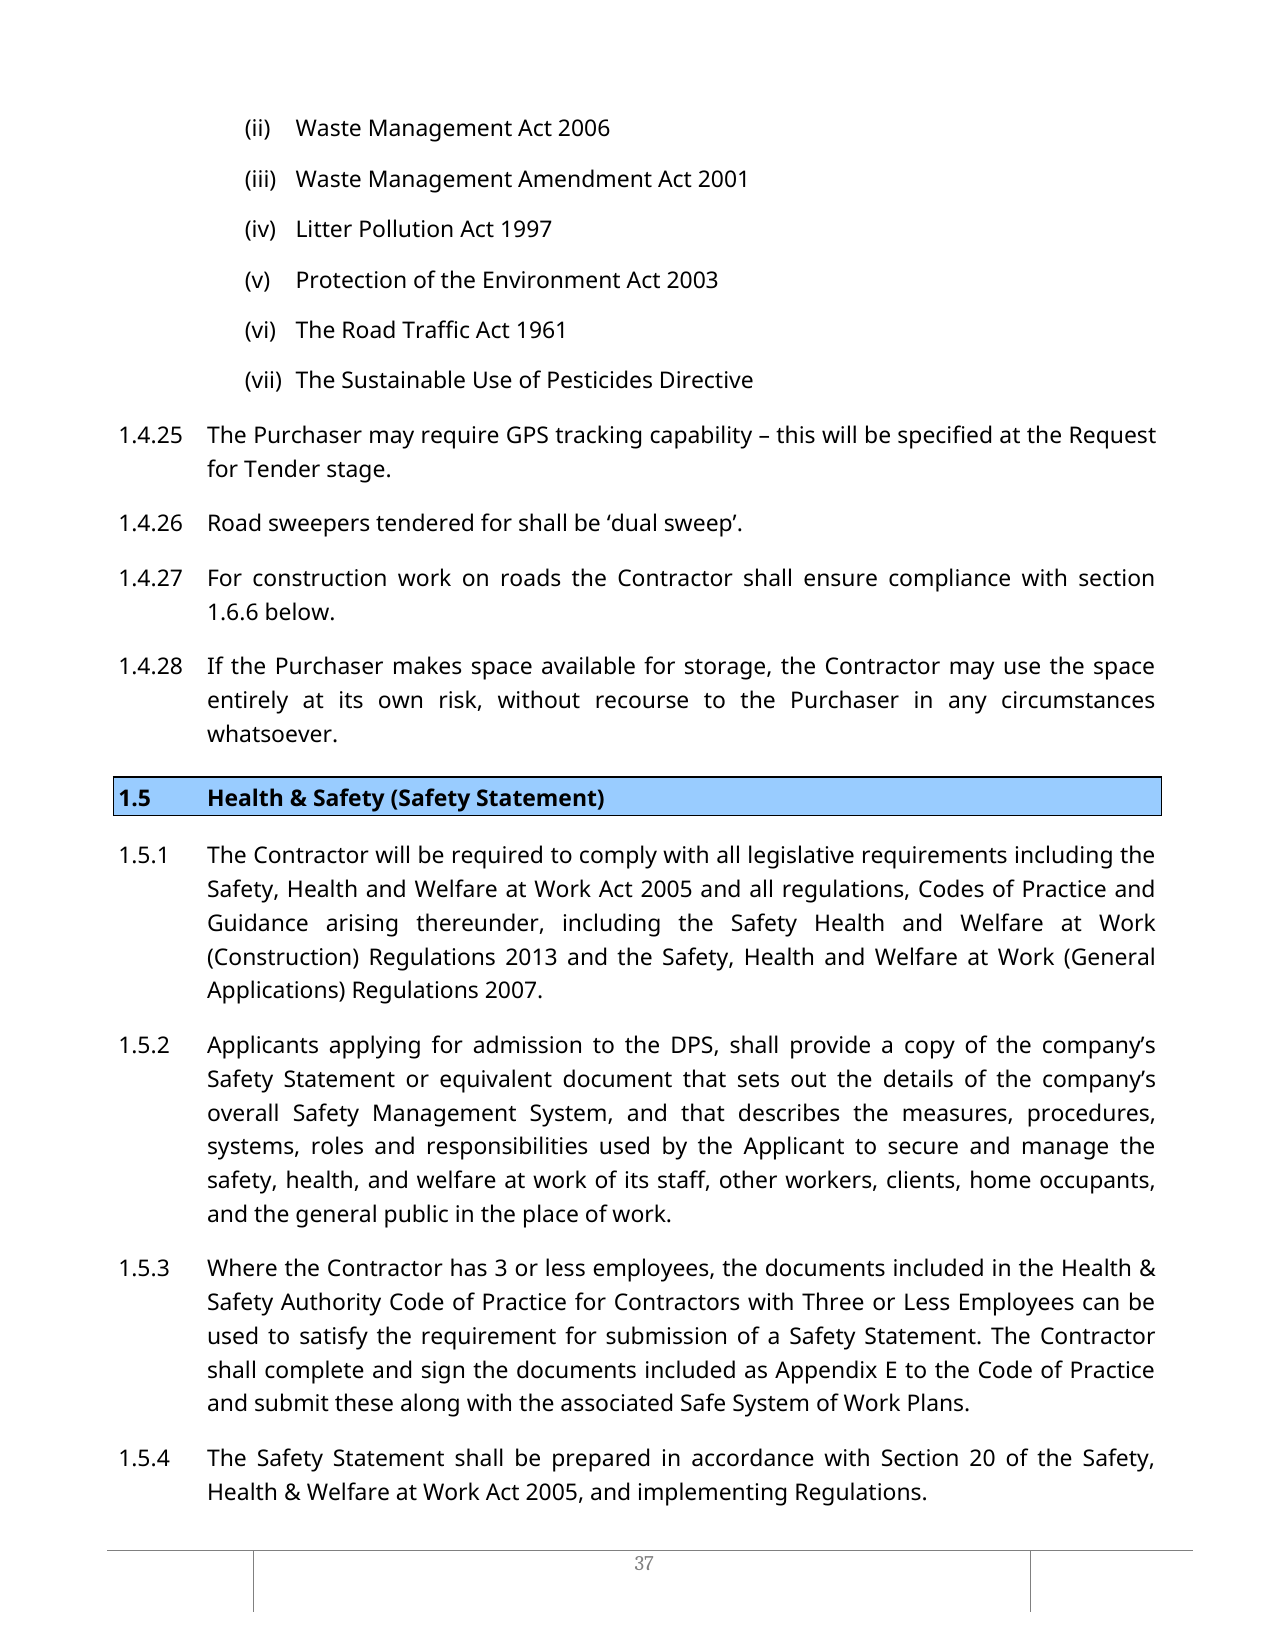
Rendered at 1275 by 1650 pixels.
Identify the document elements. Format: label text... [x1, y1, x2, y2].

subtitle Where the Contractor has 3 or less employees, the documents included in the Health & Safety Authority Code of Practice for Contractors with Three or Less Employees can be used to satisfy the requirement for submission of a Safety Statement. The Contractor shall complete and sign the documents included as Appendix E to the Code of Practice and submit these along with the associated Safe System of Work Plans. [118, 1252, 1157, 1418]
subtitle Applicants applying for admission to the DPS, shall provide a copy of the company’s Safety Statement or equivalent document that sets out the details of the company’s overall Safety Management System, and that describes the measures, procedures, systems, roles and responsibilities used by the Applicant to secure and manage the safety, health, and welfare at work of its staff, other workers, clients, home occupants, and the general public in the place of work. [118, 1029, 1157, 1229]
list The Road Traffic Act 1961 [244, 314, 1157, 345]
list Litter Pollution Act 1997 [244, 213, 1157, 244]
list Waste Management Amendment Act 2001 [244, 163, 1157, 194]
subtitle The Safety Statement shall be prepared in accordance with Section 20 of the Safety, Health & Welfare at Work Act 2005, and implementing Regulations. [118, 1442, 1157, 1507]
list Protection of the Environment Act 2003 [244, 263, 1157, 295]
subtitle For construction work on roads the Contractor shall ensure compliance with section 1.6.6 below. [118, 562, 1157, 627]
subtitle Health & Safety (Safety Statement) [114, 778, 1161, 815]
subtitle The Contractor will be required to comply with all legislative requirements including the Safety, Health and Welfare at Work Act 2005 and all regulations, Codes of Practice and Guidance arising thereunder, including the Safety Health and Welfare at Work (Construction) Regulations 2013 and the Safety, Health and Welfare at Work (General Applications) Regulations 2007. [118, 839, 1157, 1006]
subtitle If the Purchaser makes space available for storage, the Contractor may use the space entirely at its own risk, without recourse to the Purchaser in any circumstances whatsoever. [118, 650, 1157, 749]
list The Sustainable Use of Pesticides Directive [244, 364, 1157, 396]
subtitle The Purchaser may require GPS tracking capability – this will be specified at the Request for Tender stage. [118, 419, 1157, 484]
list Waste Management Act 2006 [244, 112, 1157, 143]
subtitle Road sweepers tendered for shall be ‘dual sweep’. [118, 507, 1157, 538]
